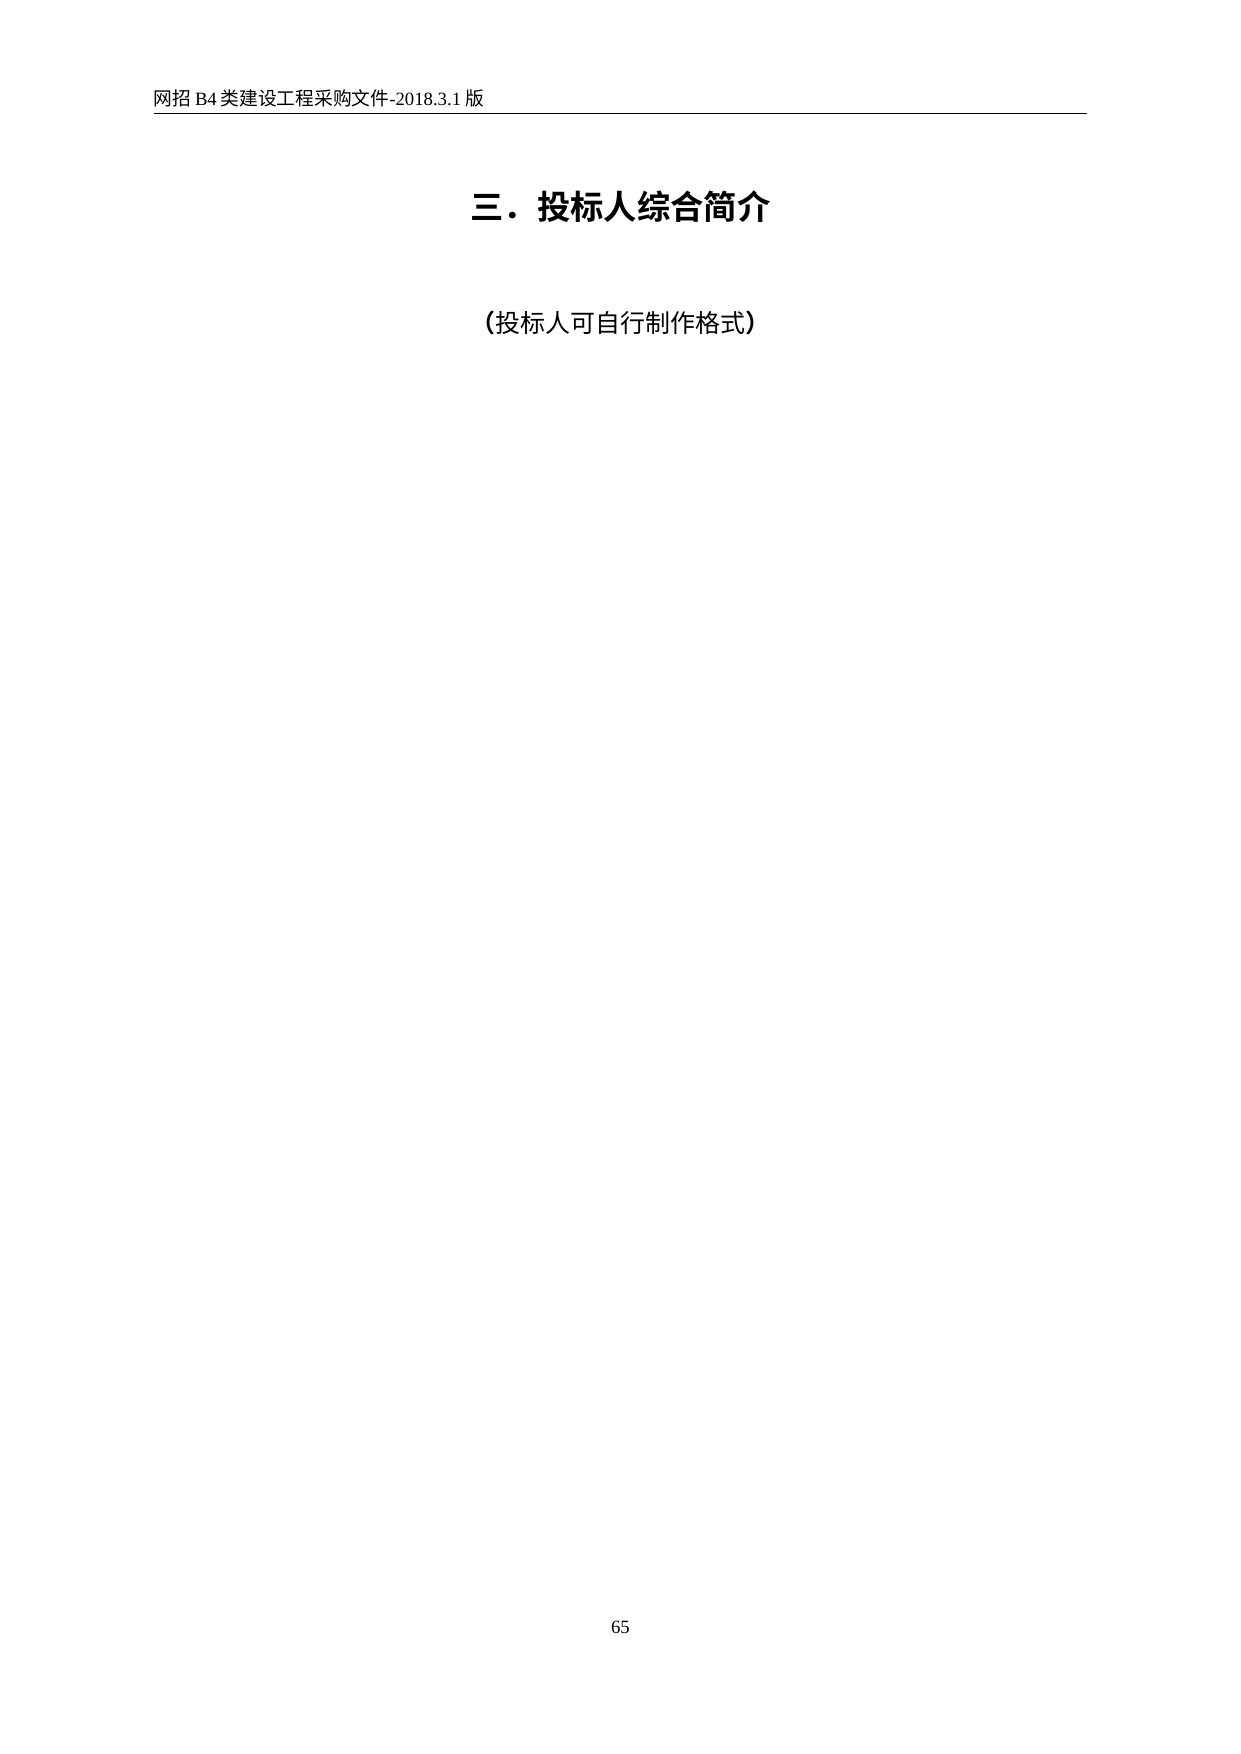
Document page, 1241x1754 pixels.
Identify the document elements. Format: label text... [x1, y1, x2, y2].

subtitle 投标人综合简介 [153, 181, 1087, 229]
text （投标人可自行制作格式） [153, 291, 1087, 343]
